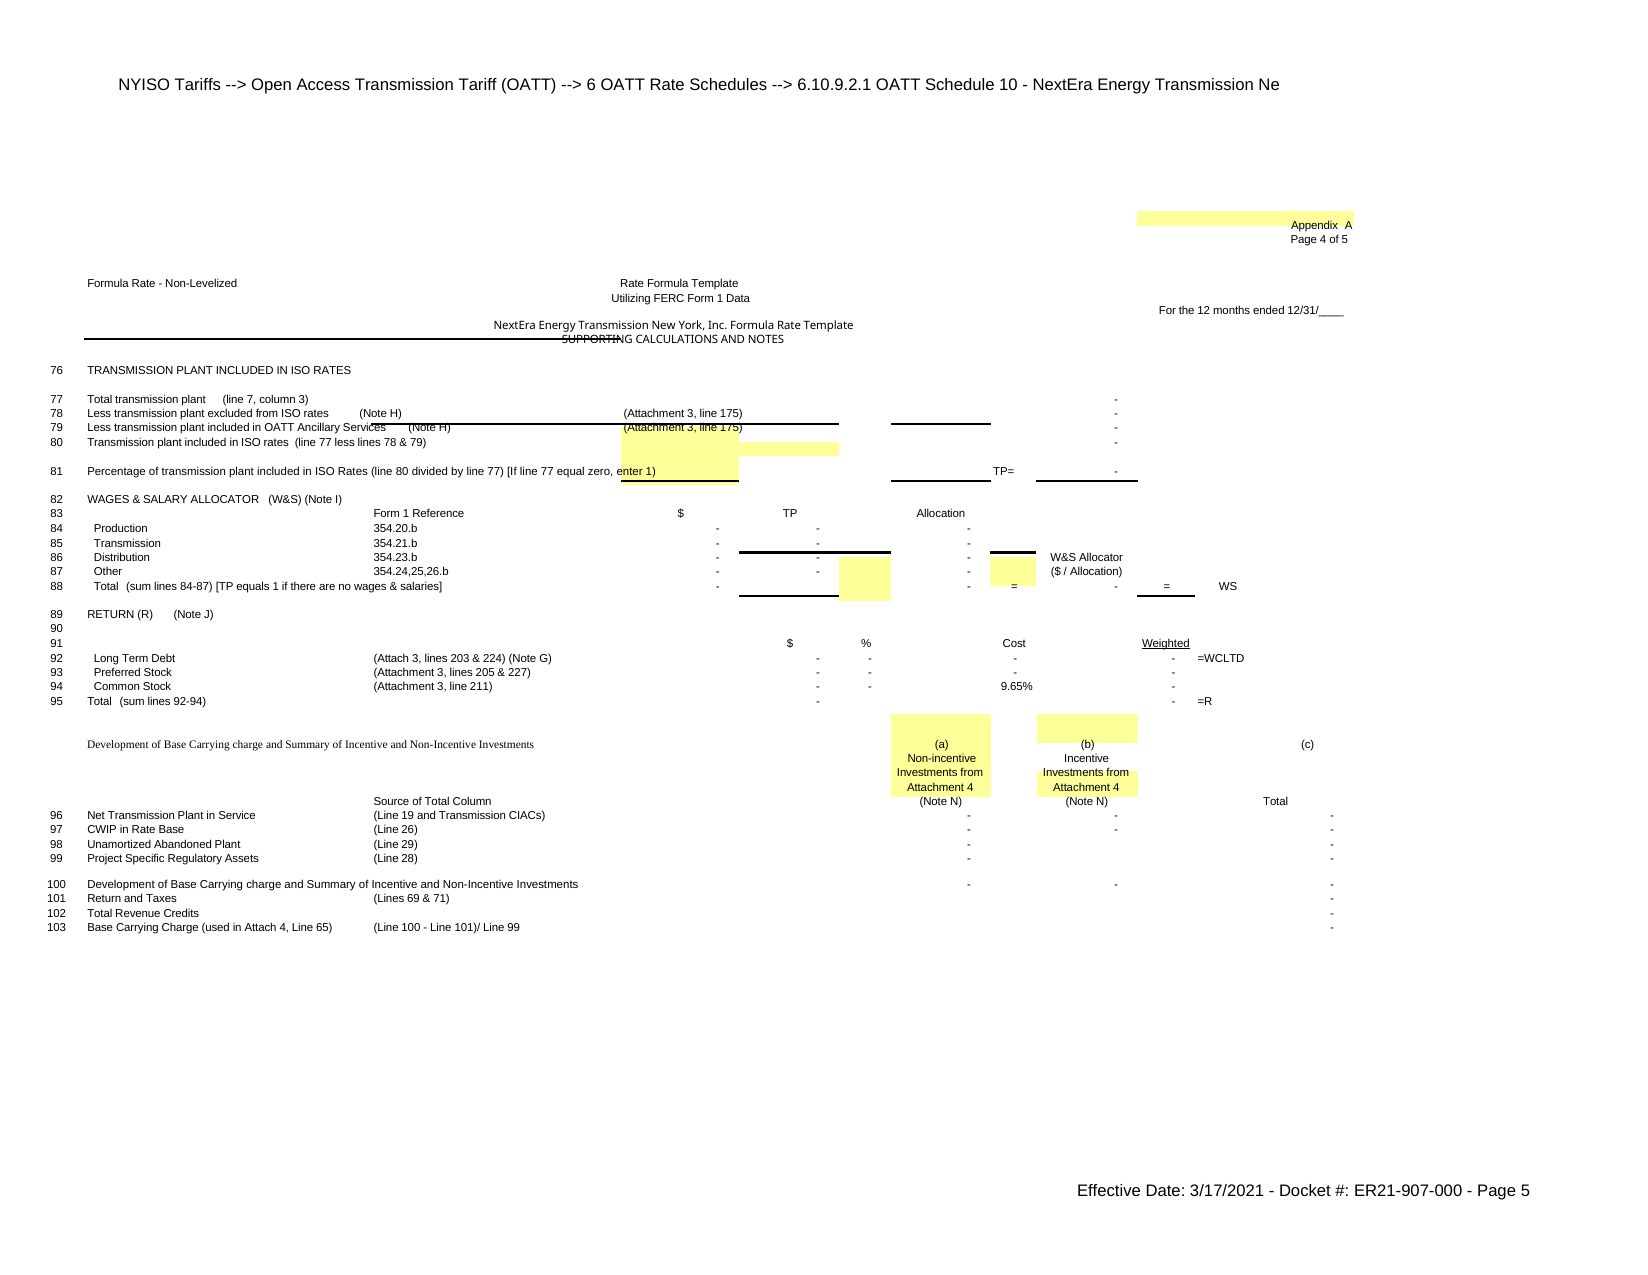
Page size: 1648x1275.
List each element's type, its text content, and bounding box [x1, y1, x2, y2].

text 81 Percentage of transmission plant included in ISO Rates (line 80 divided by line 77) [If line 77 equal zero, enter 1) TP= - [50, 465, 1648, 478]
text 84 Production 354.20.b - - - [50, 522, 1648, 535]
text 92 Long Term Debt (Attach 3, lines 203 & 224) (Note G) - - - - =WCLTD [50, 652, 1648, 665]
text 100 Development of Base Carrying charge and Summary of Incentive and Non-Incentive Investments - - - [47, 878, 1648, 891]
text 76 TRANSMISSION PLANT INCLUDED IN ISO RATES [50, 364, 1648, 378]
text 87 Other 354.24,25,26.b - - - ($ / Allocation) [50, 565, 1648, 578]
text 98 Unamortized Abandoned Plant (Line 29) - - [47, 838, 1648, 851]
text 79 Less transmission plant included in OATT Ancillary Services (Note H) (Attachment 3, line 175) - [50, 421, 1648, 434]
text 90 [50, 622, 1648, 636]
text 102 Total Revenue Credits - [47, 907, 1648, 920]
text Formula Rate - Non-Levelized Rate Formula Template [87, 277, 1648, 291]
text 96 Net Transmission Plant in Service (Line 19 and Transmission CIACs) - - - [47, 809, 1648, 822]
text 80 Transmission plant included in ISO rates (line 77 less lines 78 & 79) - [50, 436, 1648, 449]
text 82 WAGES & SALARY ALLOCATOR (W&S) (Note I) [50, 493, 1648, 506]
text Investments from Investments from [47, 766, 1648, 779]
text 95 Total (sum lines 92-94) - - =R [50, 695, 1648, 708]
text 94 Common Stock (Attachment 3, line 211) - - 9.65% - [50, 680, 1648, 693]
text Appendix A Page 4 of 5 [1290, 217, 1359, 247]
text 77 Total transmission plant (line 7, column 3) - [50, 393, 1648, 406]
text 89 RETURN (R) (Note J) [50, 608, 1648, 621]
text 86 Distribution 354.23.b - - - W&S Allocator [50, 551, 1648, 564]
text 78 Less transmission plant excluded from ISO rates (Note H) (Attachment 3, line 175) - [50, 407, 1648, 420]
text 91 $ % Cost Weighted [50, 637, 1648, 650]
text Attachment 4 Attachment 4 [47, 781, 1648, 794]
text Non-incentive Incentive [47, 752, 1648, 765]
text 83 Form 1 Reference $ TP Allocation [50, 507, 1648, 520]
text 101 Return and Taxes (Lines 69 & 71) - [47, 892, 1648, 905]
text 85 Transmission 354.21.b - - - [50, 537, 1648, 550]
text 103 Base Carrying Charge (used in Attach 4, Line 65) (Line 100 - Line 101)/ Line 99 - [47, 921, 1648, 934]
text Source of Total Column (Note N) (Note N) Total [47, 795, 1648, 808]
text 88 Total (sum lines 84-87) [TP equals 1 if there are no wages & salaries] - - = - = WS [50, 580, 1648, 593]
text 99 Project Specific Regulatory Assets (Line 28) - - [47, 852, 1648, 865]
text Utilizing FERC Form 1 Data [611, 292, 1648, 305]
text 93 Preferred Stock (Attachment 3, lines 205 & 227) - - - - [50, 666, 1648, 679]
text Development of Base Carrying charge and Summary of Incentive and Non-Incentive Investments (a) (b) (c) [47, 738, 1648, 751]
text NextEra Energy Transmission New York, Inc. Formula Rate Template SUPPORTING CALCULATIONS AND NOTES [493, 318, 880, 347]
text 97 CWIP in Rate Base (Line 26) - - - [47, 823, 1648, 837]
